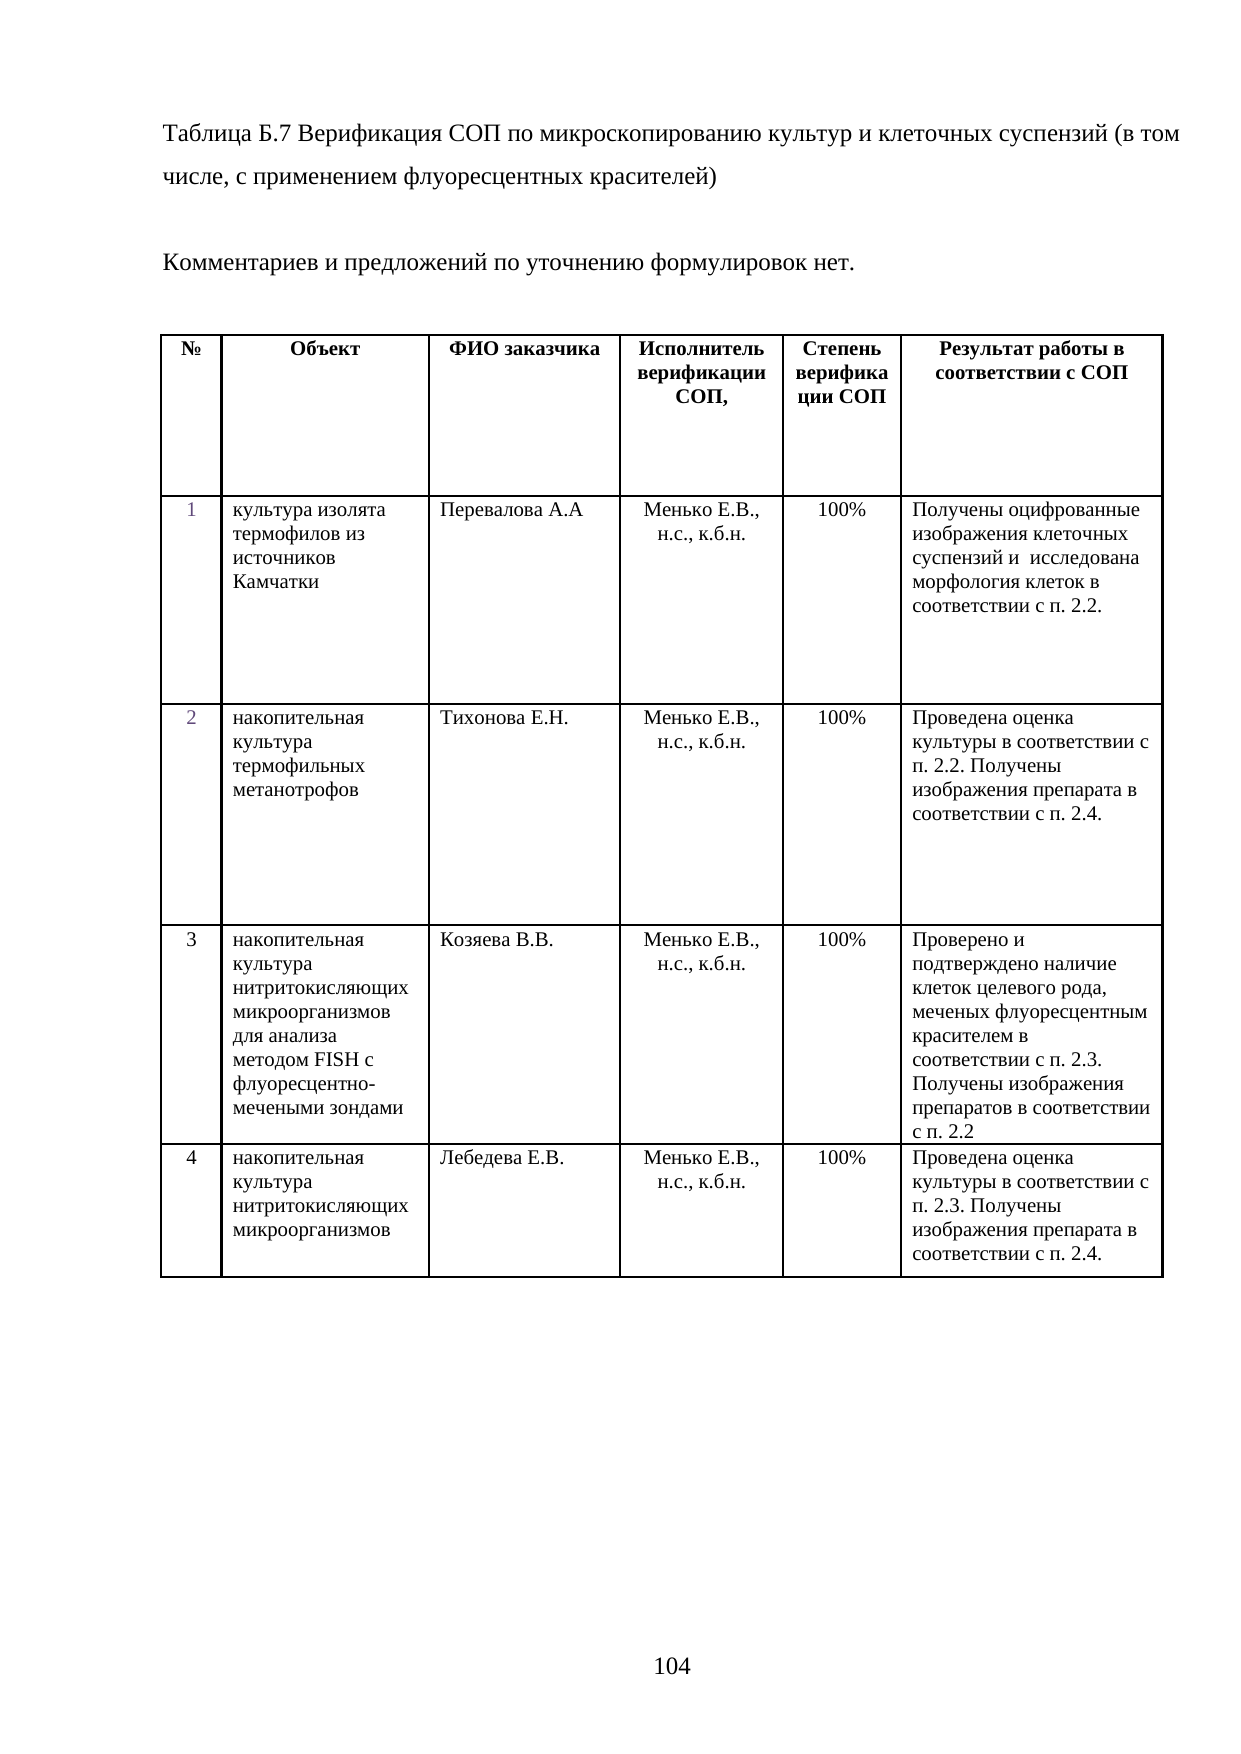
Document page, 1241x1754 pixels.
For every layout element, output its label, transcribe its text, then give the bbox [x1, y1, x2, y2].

table_cell культура изолята термофилов из источников Камчатки [223, 497, 428, 702]
table_header ФИО заказчика [430, 336, 619, 495]
table_cell 2 [162, 705, 220, 924]
table_cell Козяева В.В. [430, 926, 619, 1143]
table_cell Перевалова А.А [430, 497, 619, 702]
table_header Объект [223, 336, 428, 495]
table_cell Менько Е.В., н.с., к.б.н. [621, 1145, 782, 1276]
table_cell Тихонова Е.Н. [430, 705, 619, 924]
table_header Результат работы в соответствии с СОП [902, 336, 1161, 495]
text Таблица Б.7 Верификация СОП по микроскопированию культур и клеточных суспензий (в том числе, с применением флуоресцентных красителей) [162, 118, 1181, 190]
table_header № [162, 336, 220, 495]
text Комментариев и предложений по уточнению формулировок нет. [162, 247, 1181, 276]
table_cell 100% [784, 926, 900, 1143]
table_cell накопительная культура термофильных метанотрофов [223, 705, 428, 924]
table_cell 1 [162, 497, 220, 702]
table_cell 100% [784, 497, 900, 702]
table_cell 4 [162, 1145, 220, 1276]
table_cell Менько Е.В., н.с., к.б.н. [621, 705, 782, 924]
table_cell Проверено и подтверждено наличие клеток целевого рода, меченых флуоресцентным красителем в соответствии с п. 2.3. Получены изображения препаратов в соответствии с п. 2.2 [902, 926, 1161, 1143]
table_cell Менько Е.В., н.с., к.б.н. [621, 497, 782, 702]
table_cell 3 [162, 926, 220, 1143]
table_cell Лебедева Е.В. [430, 1145, 619, 1276]
table_cell Проведена оценка культуры в соответствии с п. 2.3. Получены изображения препарата в соответствии с п. 2.4. [902, 1145, 1161, 1276]
table_cell накопительная культура нитритокисляющих микроорганизмов [223, 1145, 428, 1276]
table_cell 100% [784, 705, 900, 924]
table_cell 100% [784, 1145, 900, 1276]
table_cell Проведена оценка культуры в соответствии с п. 2.2. Получены изображения препарата в соответствии с п. 2.4. [902, 705, 1161, 924]
table_header Исполнитель верификации СОП, [621, 336, 782, 495]
table_cell Получены оцифрованные изображения клеточных суспензий и исследована морфология клеток в соответствии с п. 2.2. [902, 497, 1161, 702]
table_cell Менько Е.В., н.с., к.б.н. [621, 926, 782, 1143]
table_cell накопительная культура нитритокисляющих микроорганизмов для анализа методом FISH с флуоресцентно-мечеными зондами [223, 926, 428, 1143]
table_header Степень верификации СОП [784, 336, 900, 495]
